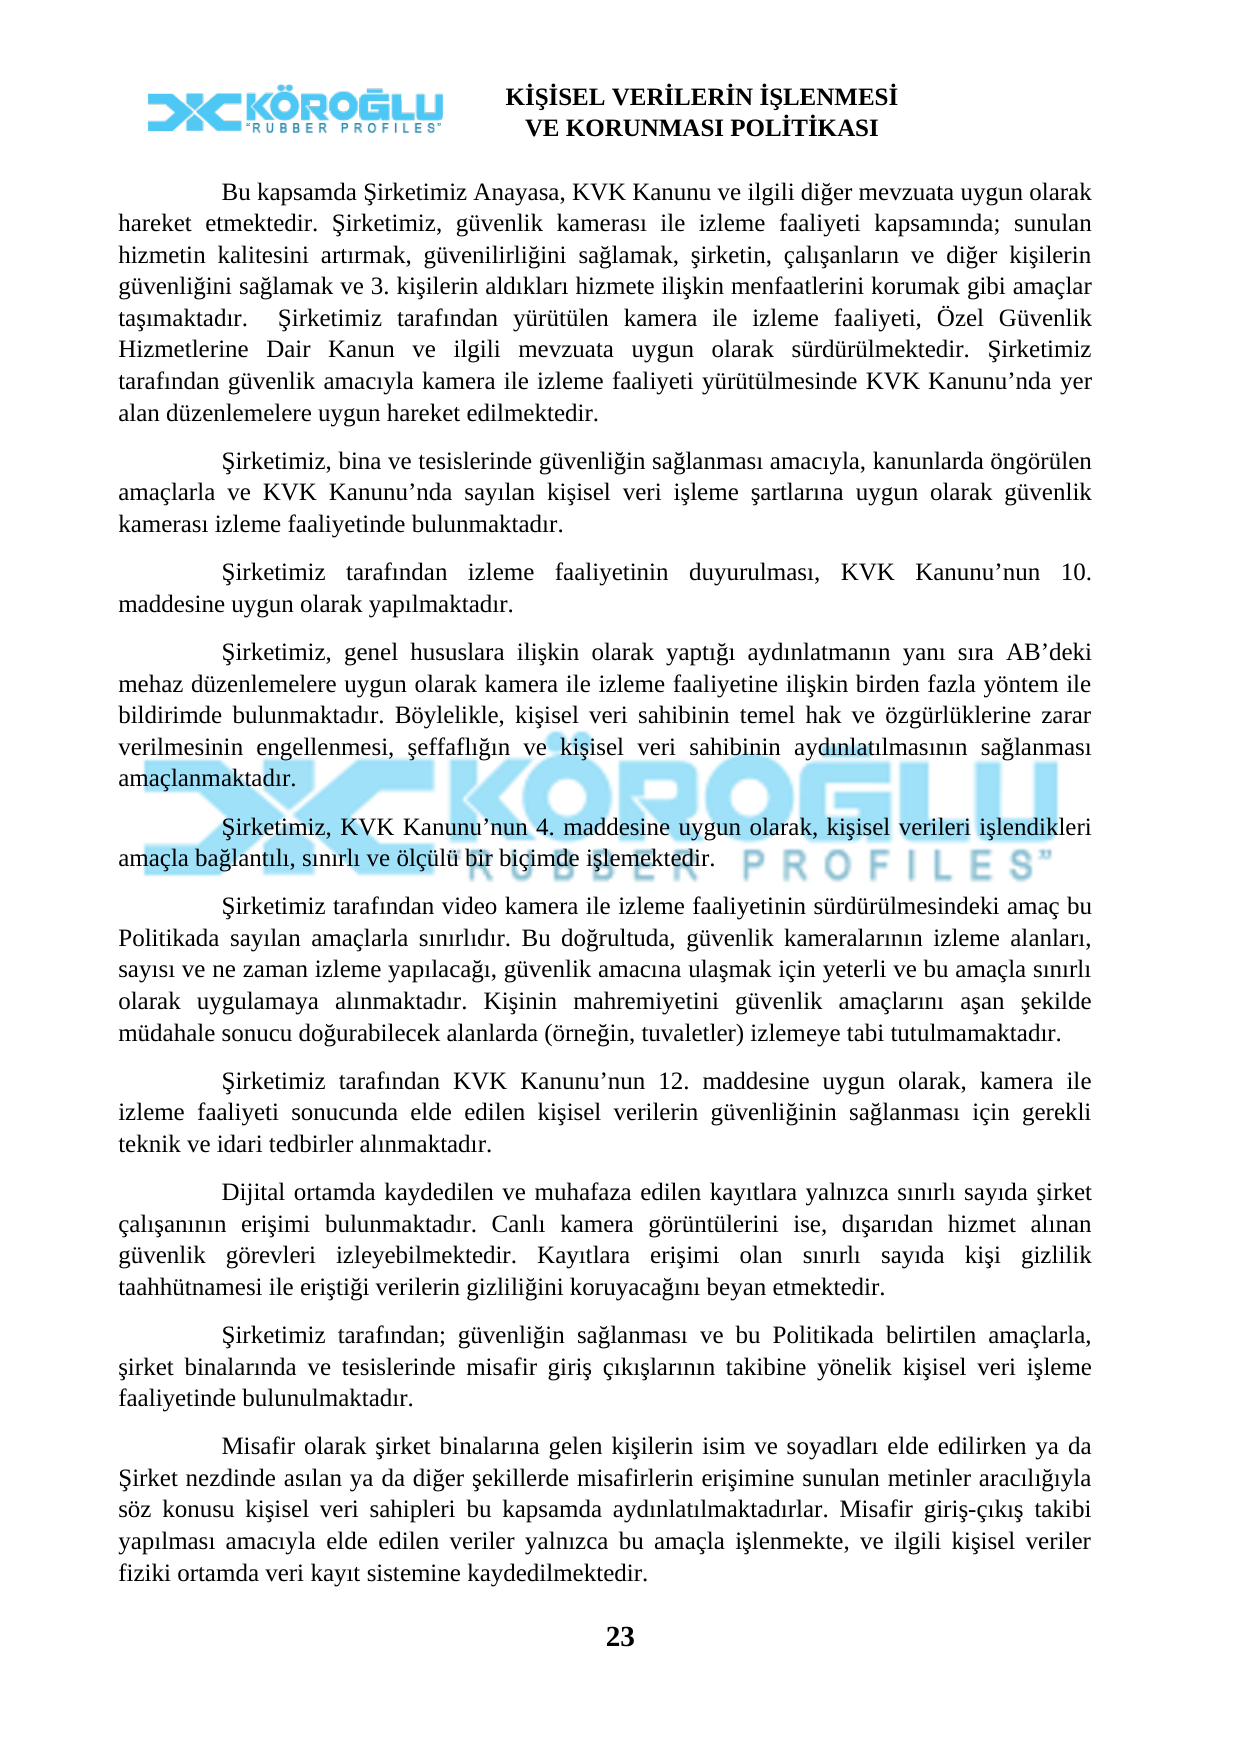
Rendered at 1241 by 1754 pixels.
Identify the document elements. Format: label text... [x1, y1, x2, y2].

text Şirketimiz tarafından video kamera ile izleme faaliyetinin sürdürülmesindeki amaç bu Politikada sayılan amaçlarla sınırlıdır. Bu doğrultuda, güvenlik kameralarının izleme alanları, sayısı ve ne zaman izleme yapılacağı, güvenlik amacına ulaşmak için yeterli ve bu amaçla sınırlı olarak uygulamaya alınmaktadır. Kişinin mahremiyetini güvenlik amaçlarını aşan şekilde müdahale sonucu doğurabilecek alanlarda (örneğin, tuvaletler) izlemeye tabi tutulmamaktadır. [118, 891, 1093, 1046]
text Şirketimiz, genel hususlara ilişkin olarak yaptığı aydınlatmanın yanı sıra AB’deki mehaz düzenlemelere uygun olarak kamera ile izleme faaliyetine ilişkin birden fazla yöntem ile bildirimde bulunmaktadır. Böylelikle, kişisel veri sahibinin temel hak ve özgürlüklerine zarar verilmesinin engellenmesi, şeffaflığın ve kişisel veri sahibinin aydınlatılmasının sağlanması amaçlanmaktadır. [118, 637, 1093, 792]
picture [147, 73, 444, 149]
picture [0, 445, 1241, 1338]
text Şirketimiz tarafından; güvenliğin sağlanması ve bu Politikada belirtilen amaçlarla, şirket binalarında ve tesislerinde misafir giriş çıkışlarının takibine yönelik kişisel veri işleme faaliyetinde bulunulmaktadır. [118, 1320, 1093, 1412]
text Misafir olarak şirket binalarına gelen kişilerin isim ve soyadları elde edilirken ya da Şirket nezdinde asılan ya da diğer şekillerde misafirlerin erişimine sunulan metinler aracılığıyla söz konusu kişisel veri sahipleri bu kapsamda aydınlatılmaktadırlar. Misafir giriş-çıkış takibi yapılması amacıyla elde edilen veriler yalnızca bu amaçla işlenmekte, ve ilgili kişisel veriler fiziki ortamda veri kayıt sistemine kaydedilmektedir. [118, 1431, 1093, 1586]
text Şirketimiz, bina ve tesislerinde güvenliğin sağlanması amacıyla, kanunlarda öngörülen amaçlarla ve KVK Kanunu’nda sayılan kişisel veri işleme şartlarına uygun olarak güvenlik kamerası izleme faaliyetinde bulunmaktadır. [118, 446, 1093, 538]
text Şirketimiz, KVK Kanunu’nun 4. maddesine uygun olarak, kişisel verileri işlendikleri amaçla bağlantılı, sınırlı ve ölçülü bir biçimde işlemektedir. [118, 812, 1093, 872]
text Dijital ortamda kaydedilen ve muhafaza edilen kayıtlara yalnızca sınırlı sayıda şirket çalışanının erişimi bulunmaktadır. Canlı kamera görüntülerini ise, dışarıdan hizmet alınan güvenlik görevleri izleyebilmektedir. Kayıtlara erişimi olan sınırlı sayıda kişi gizlilik taahhütnamesi ile eriştiği verilerin gizliliğini koruyacağını beyan etmektedir. [118, 1177, 1093, 1301]
text Şirketimiz tarafından KVK Kanunu’nun 12. maddesine uygun olarak, kamera ile izleme faaliyeti sonucunda elde edilen kişisel verilerin güvenliğinin sağlanması için gerekli teknik ve idari tedbirler alınmaktadır. [118, 1066, 1093, 1158]
text Şirketimiz tarafından izleme faaliyetinin duyurulması, KVK Kanunu’nun 10. maddesine uygun olarak yapılmaktadır. [118, 557, 1093, 618]
text Bu kapsamda Şirketimiz Anayasa, KVK Kanunu ve ilgili diğer mevzuata uygun olarak hareket etmektedir. Şirketimiz, güvenlik kamerası ile izleme faaliyeti kapsamında; sunulan hizmetin kalitesini artırmak, güvenilirliğini sağlamak, şirketin, çalışanların ve diğer kişilerin güvenliğini sağlamak ve 3. kişilerin aldıkları hizmete ilişkin menfaatlerini korumak gibi amaçlar taşımaktadır. Şirketimiz tarafından yürütülen kamera ile izleme faaliyeti, Özel Güvenlik Hizmetlerine Dair Kanun ve ilgili mevzuata uygun olarak sürdürülmektedir. Şirketimiz tarafından güvenlik amacıyla kamera ile izleme faaliyeti yürütülmesinde KVK Kanunu’nda yer alan düzenlemelere uygun hareket edilmektedir. [118, 177, 1093, 426]
